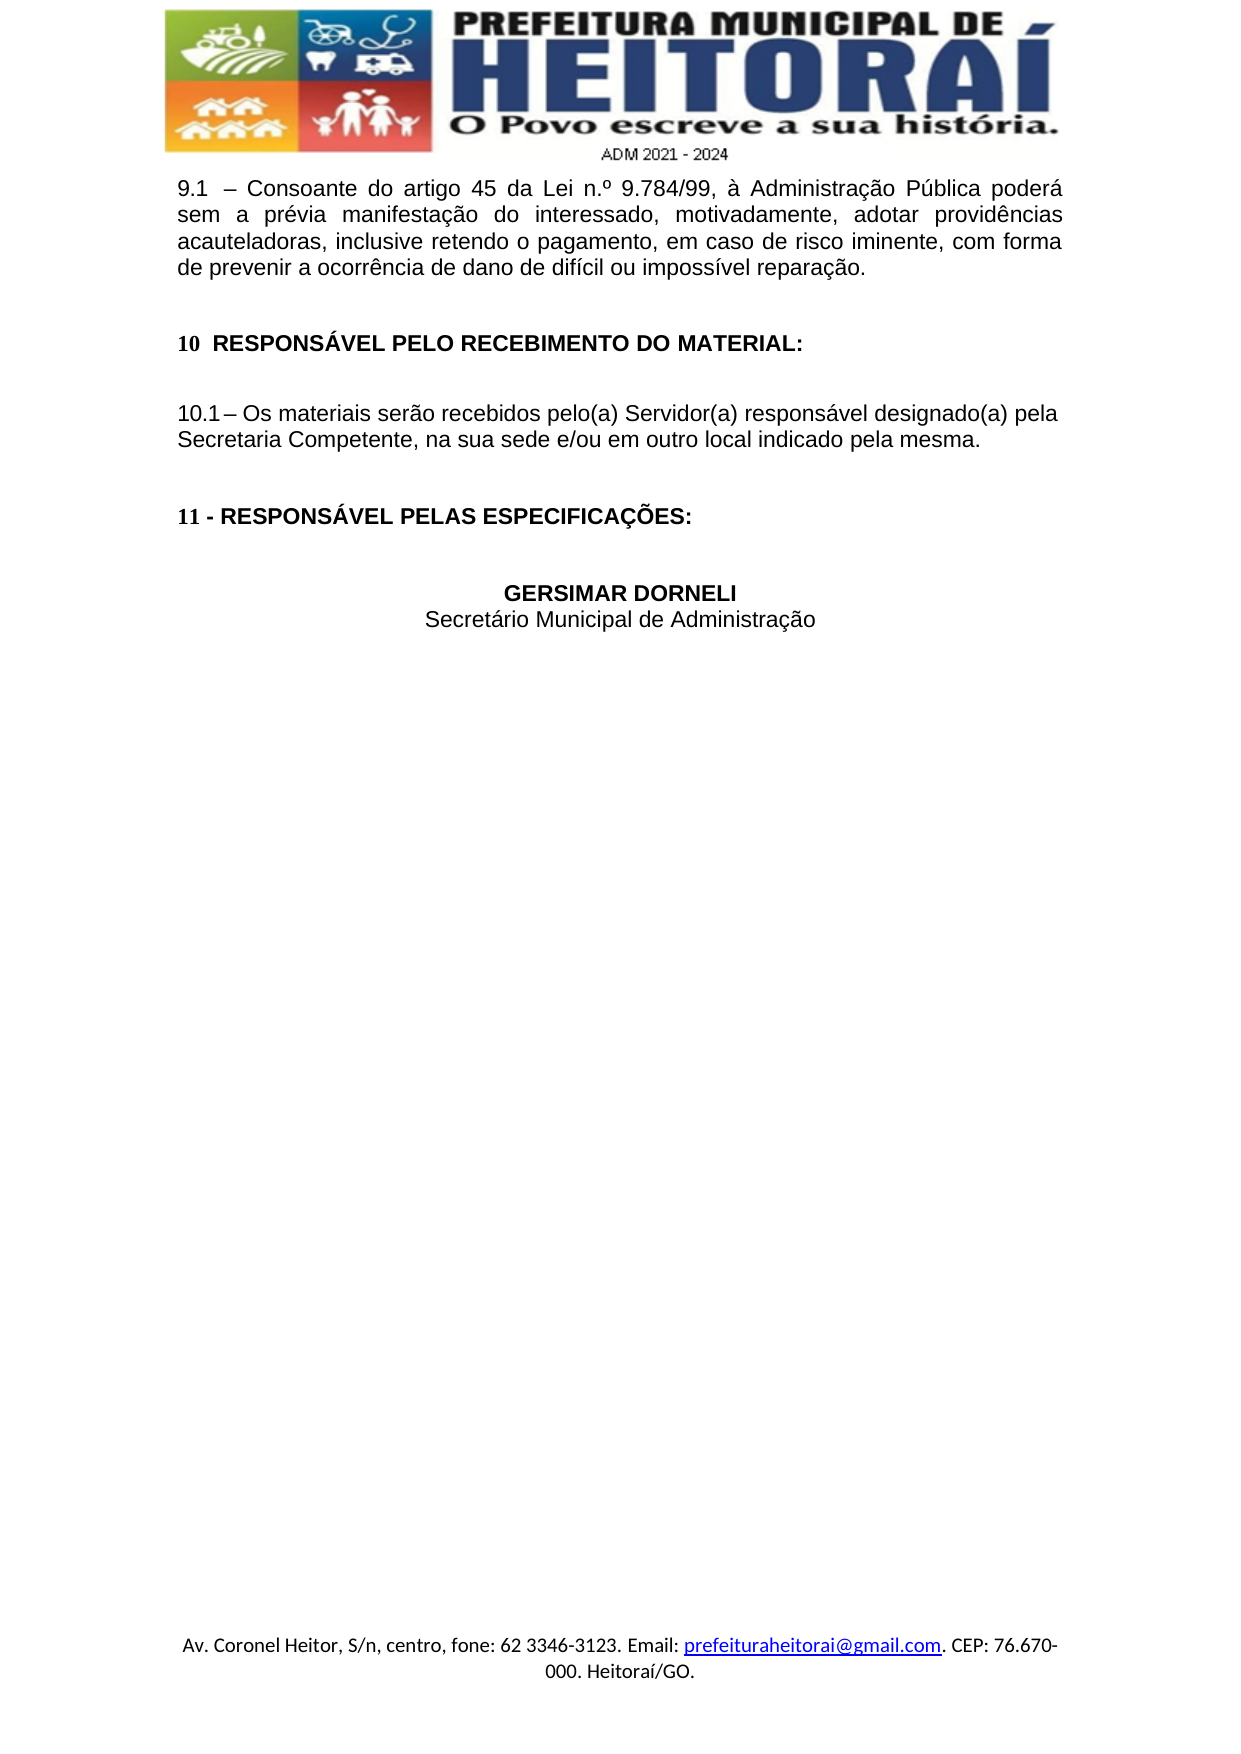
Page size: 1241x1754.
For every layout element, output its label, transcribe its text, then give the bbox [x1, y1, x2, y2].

subtitle - RESPONSÁVEL PELAS ESPECIFICAÇÕES: [177, 503, 1076, 529]
list – Consoante do artigo 45 da Lei n.º 9.784/99, à Administração Pública poderá sem a prévia manifestação do interessado, motivadamente, adotar providências acauteladoras, inclusive retendo o pagamento, em caso de risco iminente, com forma de prevenir a ocorrência de dano de difícil ou impossível reparação. [177, 175, 1063, 280]
picture [164, 9, 1077, 172]
text GERSIMAR DORNELI [409, 581, 831, 607]
subtitle RESPONSÁVEL PELO RECEBIMENTO DO MATERIAL: [177, 330, 1076, 357]
list – Os materiais serão recebidos pelo(a) Servidor(a) responsável designado(a) pela Secretaria Competente, na sua sede e/ou em outro local indicado pela mesma. [177, 400, 1062, 453]
text Secretário Municipal de Administração [331, 607, 909, 633]
